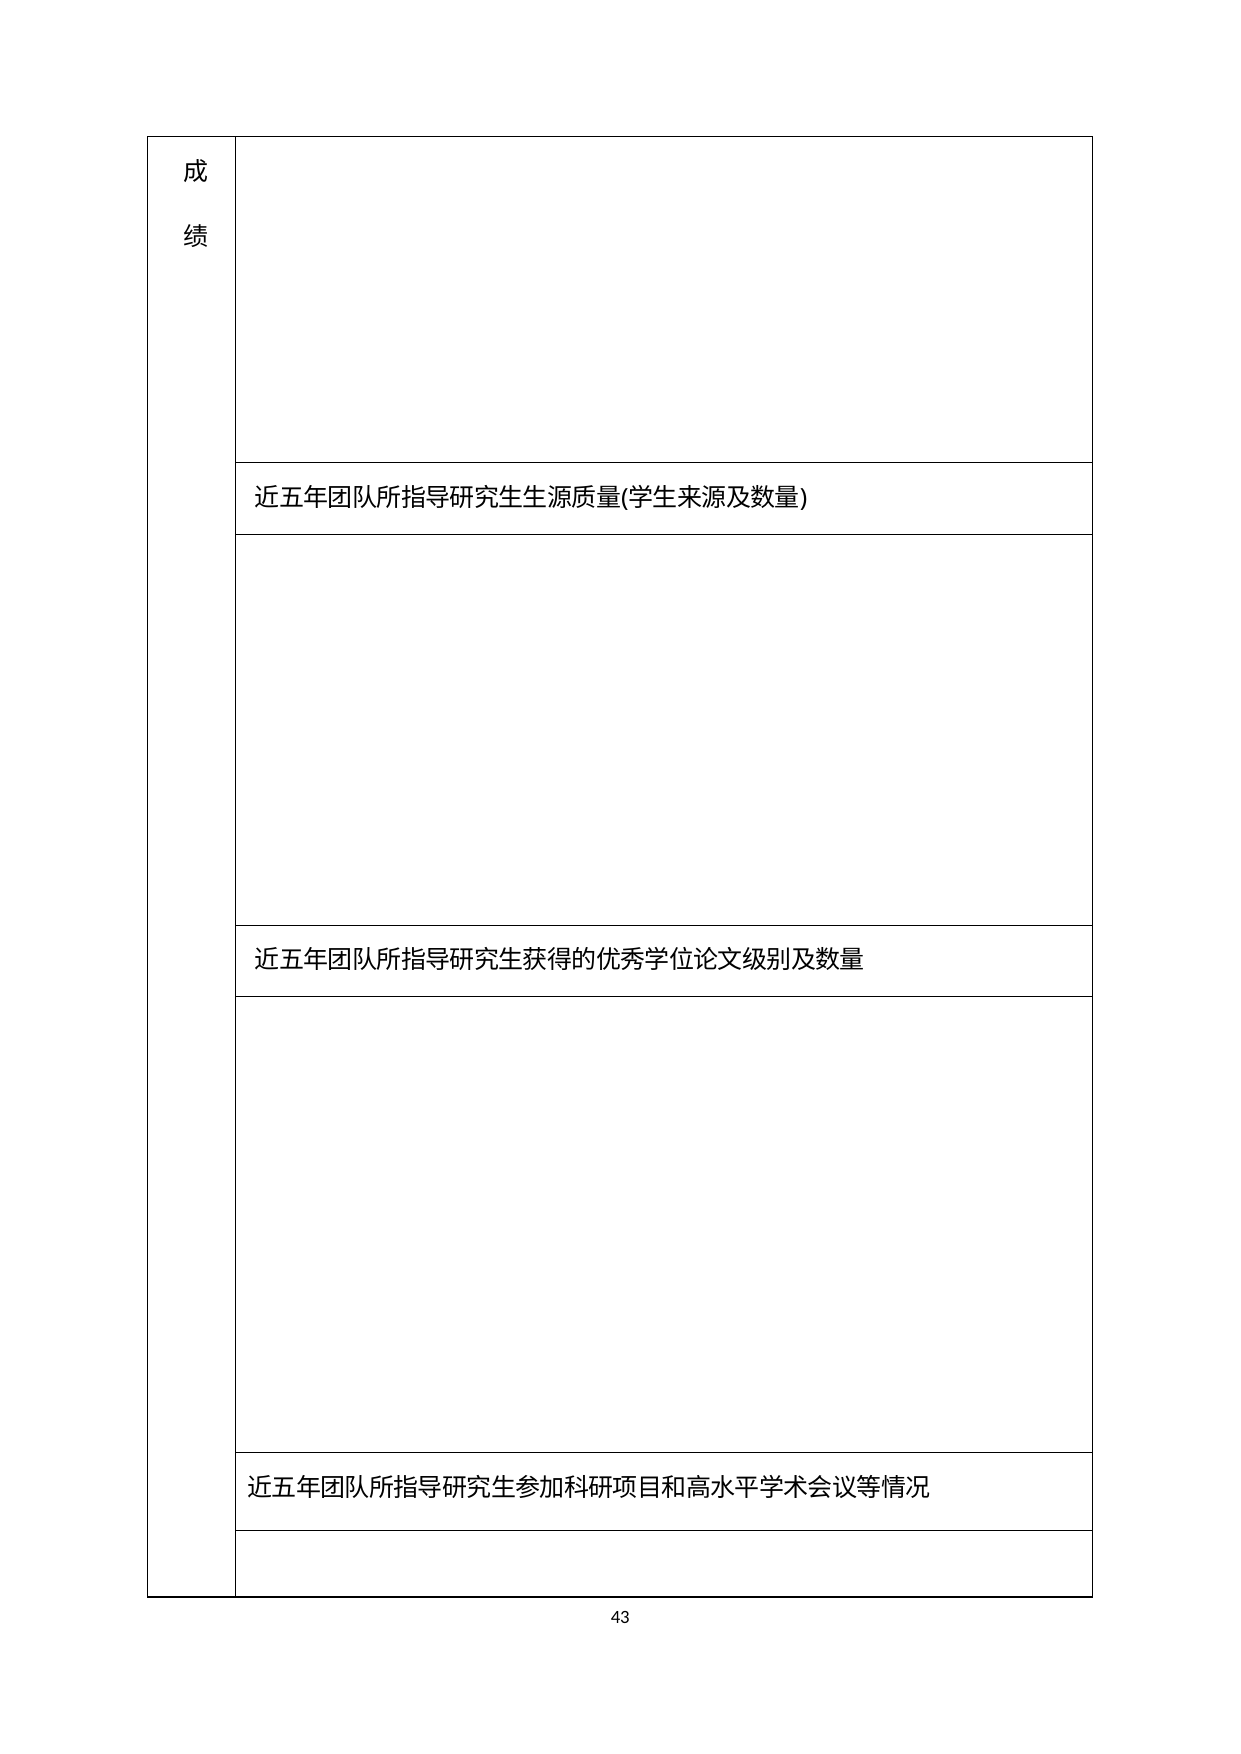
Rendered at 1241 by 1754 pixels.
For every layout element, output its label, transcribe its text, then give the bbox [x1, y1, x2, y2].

table_cell 近五年团队所指导研究生获得的优秀学位论文级别及数量 [236, 926, 1092, 996]
table_cell [236, 1531, 1092, 1596]
table_cell 近五年团队所指导研究生参加科研项目和高水平学术会议等情况 [236, 1453, 1092, 1530]
table_cell [236, 137, 1092, 462]
table_cell [236, 997, 1092, 1452]
table_cell 近五年团队所指导研究生生源质量(学生来源及数量) [236, 463, 1092, 533]
table_cell [236, 535, 1092, 924]
